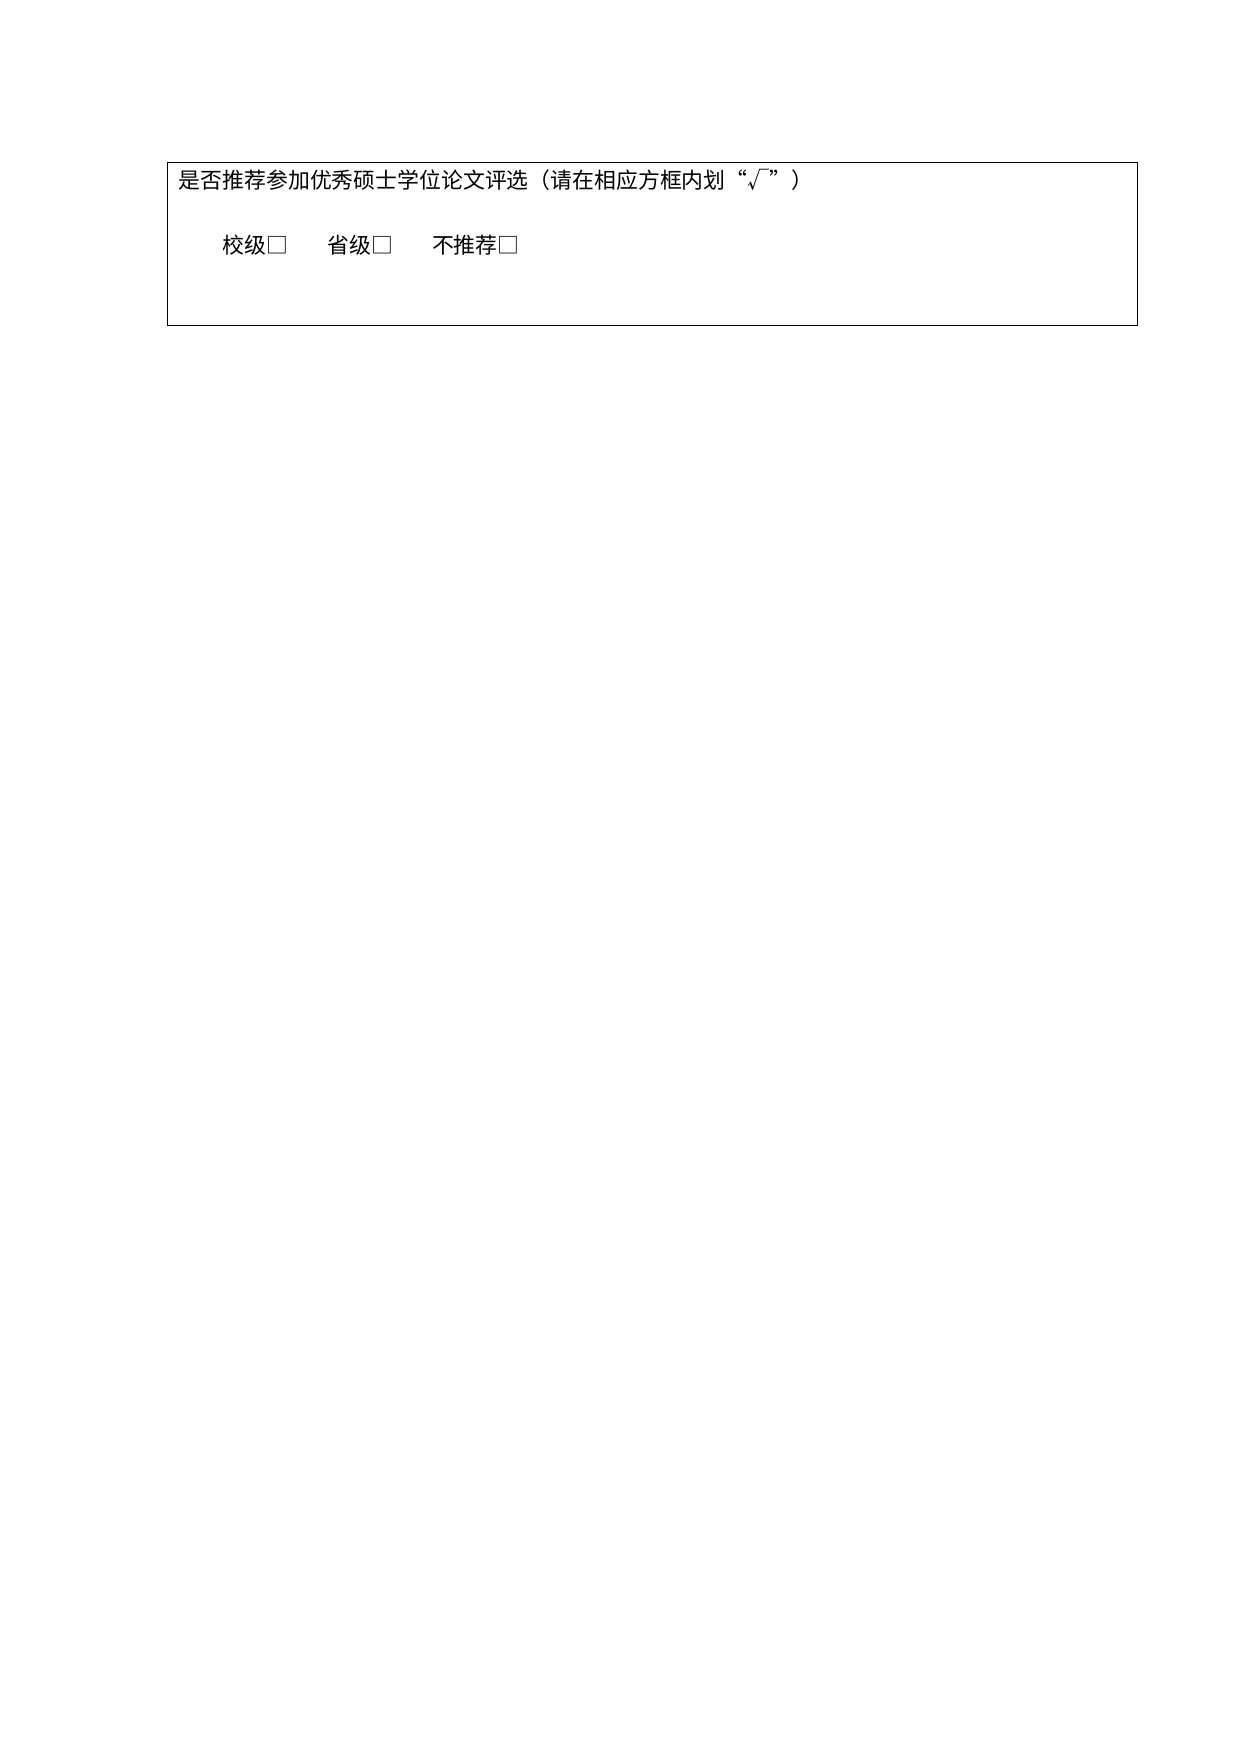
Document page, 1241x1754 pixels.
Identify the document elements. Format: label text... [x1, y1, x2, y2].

table_cell 是否推荐参加优秀硕士学位论文评选（请在相应方框内划“√”） 校级□ 省级□ 不推荐□ [168, 163, 1137, 325]
